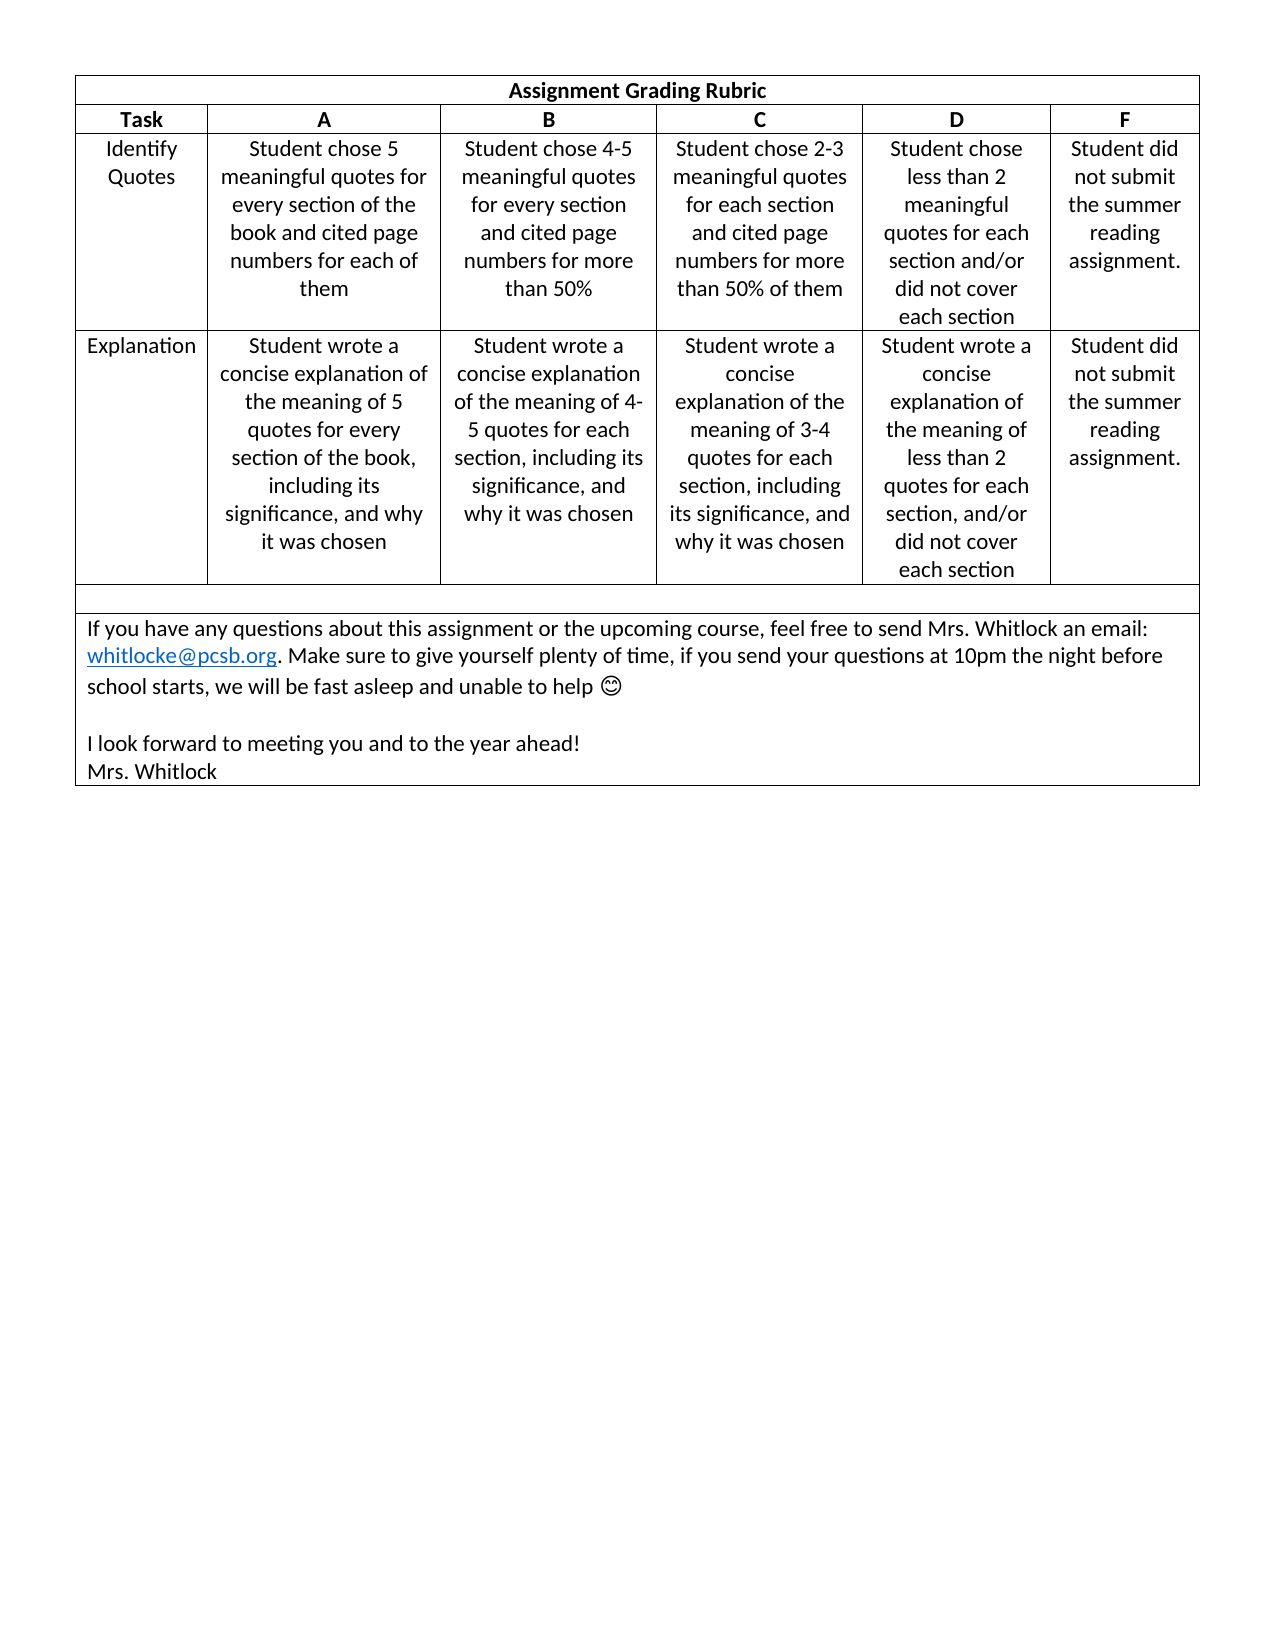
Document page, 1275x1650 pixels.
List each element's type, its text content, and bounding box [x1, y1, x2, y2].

table_cell B [441, 105, 656, 133]
table_cell D [863, 105, 1050, 133]
table_cell Student did not submit the summer reading assignment. [1051, 134, 1199, 330]
table_cell Student chose 2-3 meaningful quotes for each section and cited page numbers for more than 50% of them [657, 134, 862, 330]
table_cell Student wrote a concise explanation of the meaning of 5 quotes for every section of the book, including its significance, and why it was chosen [208, 331, 440, 583]
table_cell F [1051, 105, 1199, 133]
table_cell Task [76, 105, 207, 133]
table_cell Identify Quotes [76, 134, 207, 330]
table_cell A [208, 105, 440, 133]
table_cell Student did not submit the summer reading assignment. [1051, 331, 1199, 583]
table_cell Student chose 4-5 meaningful quotes for every section and cited page numbers for more than 50% [441, 134, 656, 330]
table_cell Explanation [76, 331, 207, 583]
table_cell C [657, 105, 862, 133]
table_cell Student wrote a concise explanation of the meaning of 4-5 quotes for each section, including its significance, and why it was chosen [441, 331, 656, 583]
table_cell Student chose 5 meaningful quotes for every section of the book and cited page numbers for each of them [208, 134, 440, 330]
table_cell If you have any questions about this assignment or the upcoming course, feel free to send Mrs. Whitlock an email: whitlocke@pcsb.org. Make sure to give yourself plenty of time, if you send your questions at 10pm the night before school starts, we will be fast asleep and unable to help I look forward to meeting you and to the year ahead! Mrs. Whitlock [76, 614, 1199, 785]
table_cell Student wrote a concise explanation of the meaning of 3-4 quotes for each section, including its significance, and why it was chosen [657, 331, 862, 583]
table_cell [76, 585, 1199, 613]
table_cell Assignment Grading Rubric [76, 76, 1199, 104]
table_cell Student wrote a concise explanation of the meaning of less than 2 quotes for each section, and/or did not cover each section [863, 331, 1050, 583]
table_cell Student chose less than 2 meaningful quotes for each section and/or did not cover each section [863, 134, 1050, 330]
